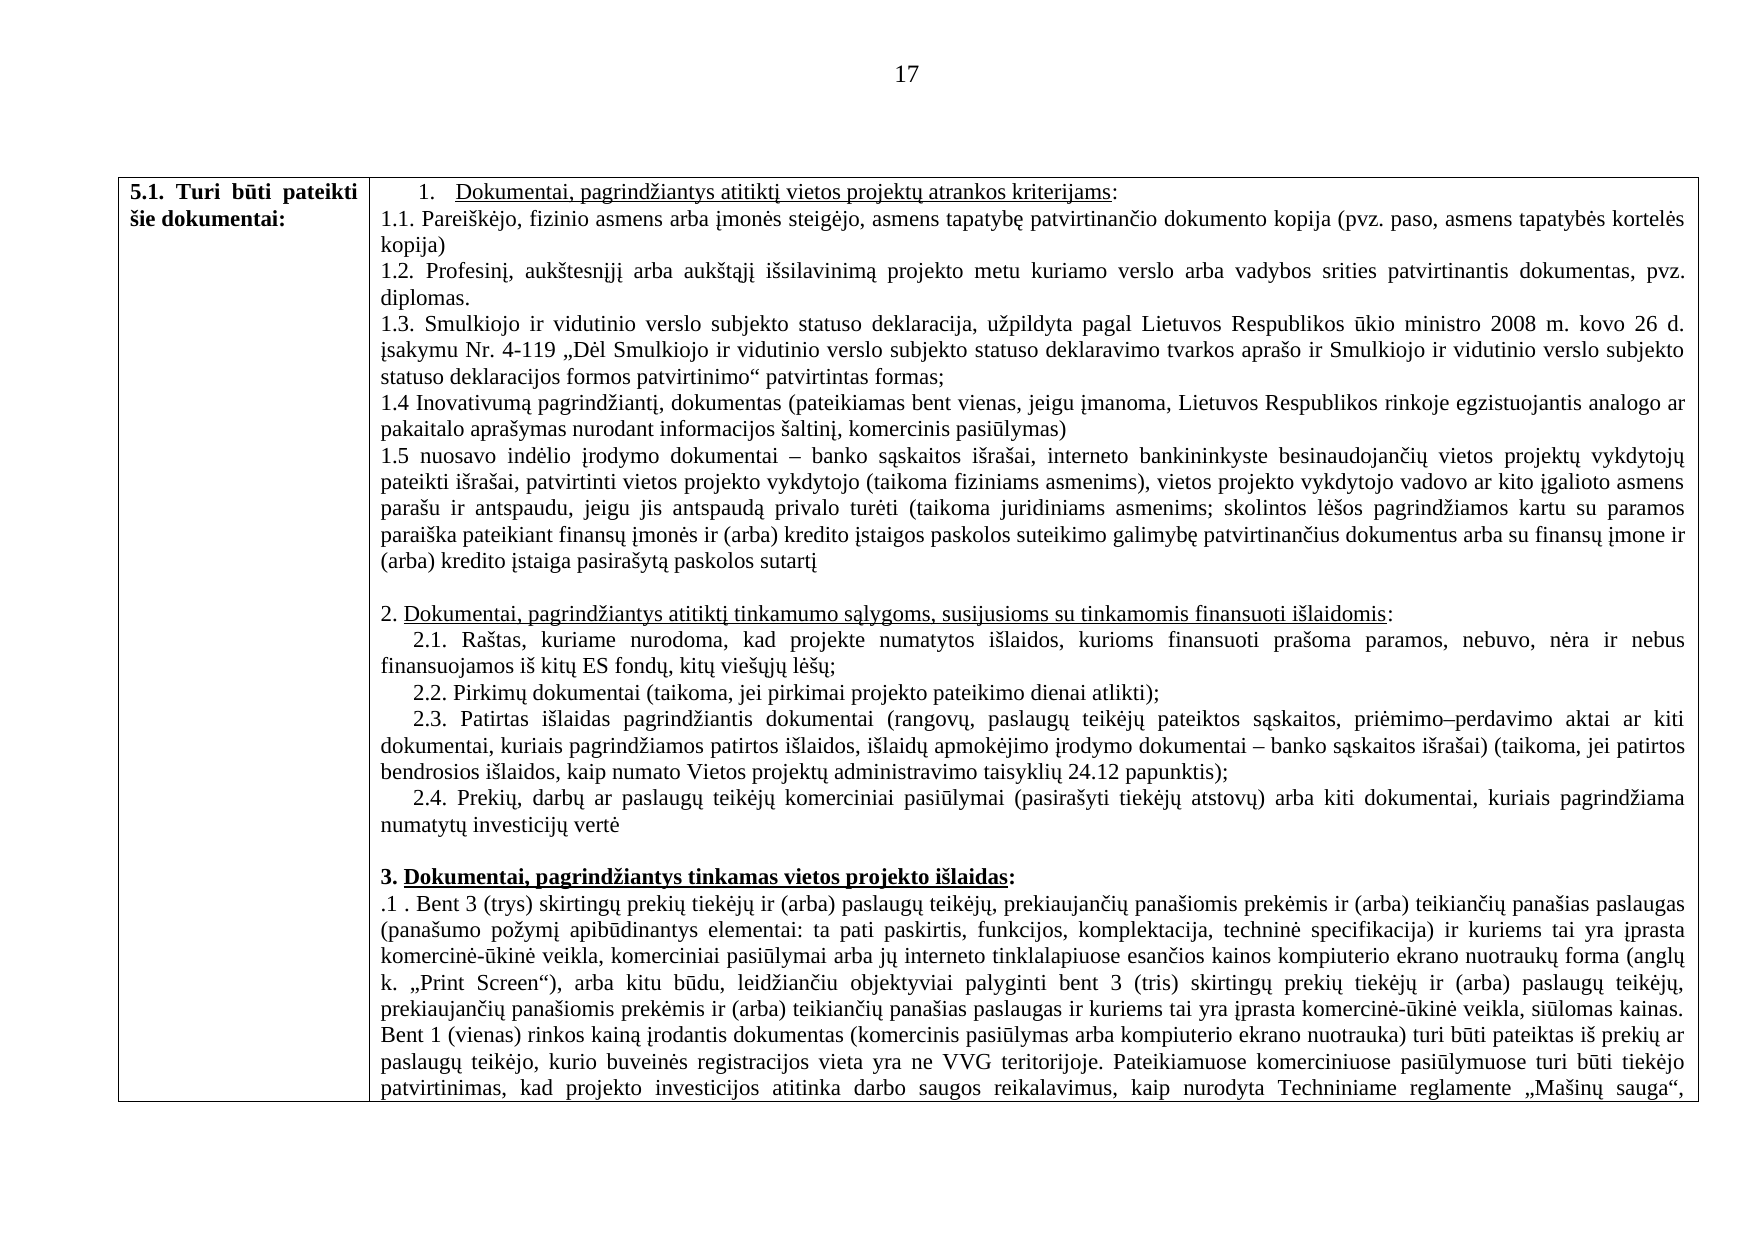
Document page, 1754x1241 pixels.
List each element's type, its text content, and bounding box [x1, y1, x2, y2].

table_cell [370, 178, 1698, 1101]
table_cell 5.1. Turi būti pateikti šie dokumentai: [119, 178, 369, 1101]
